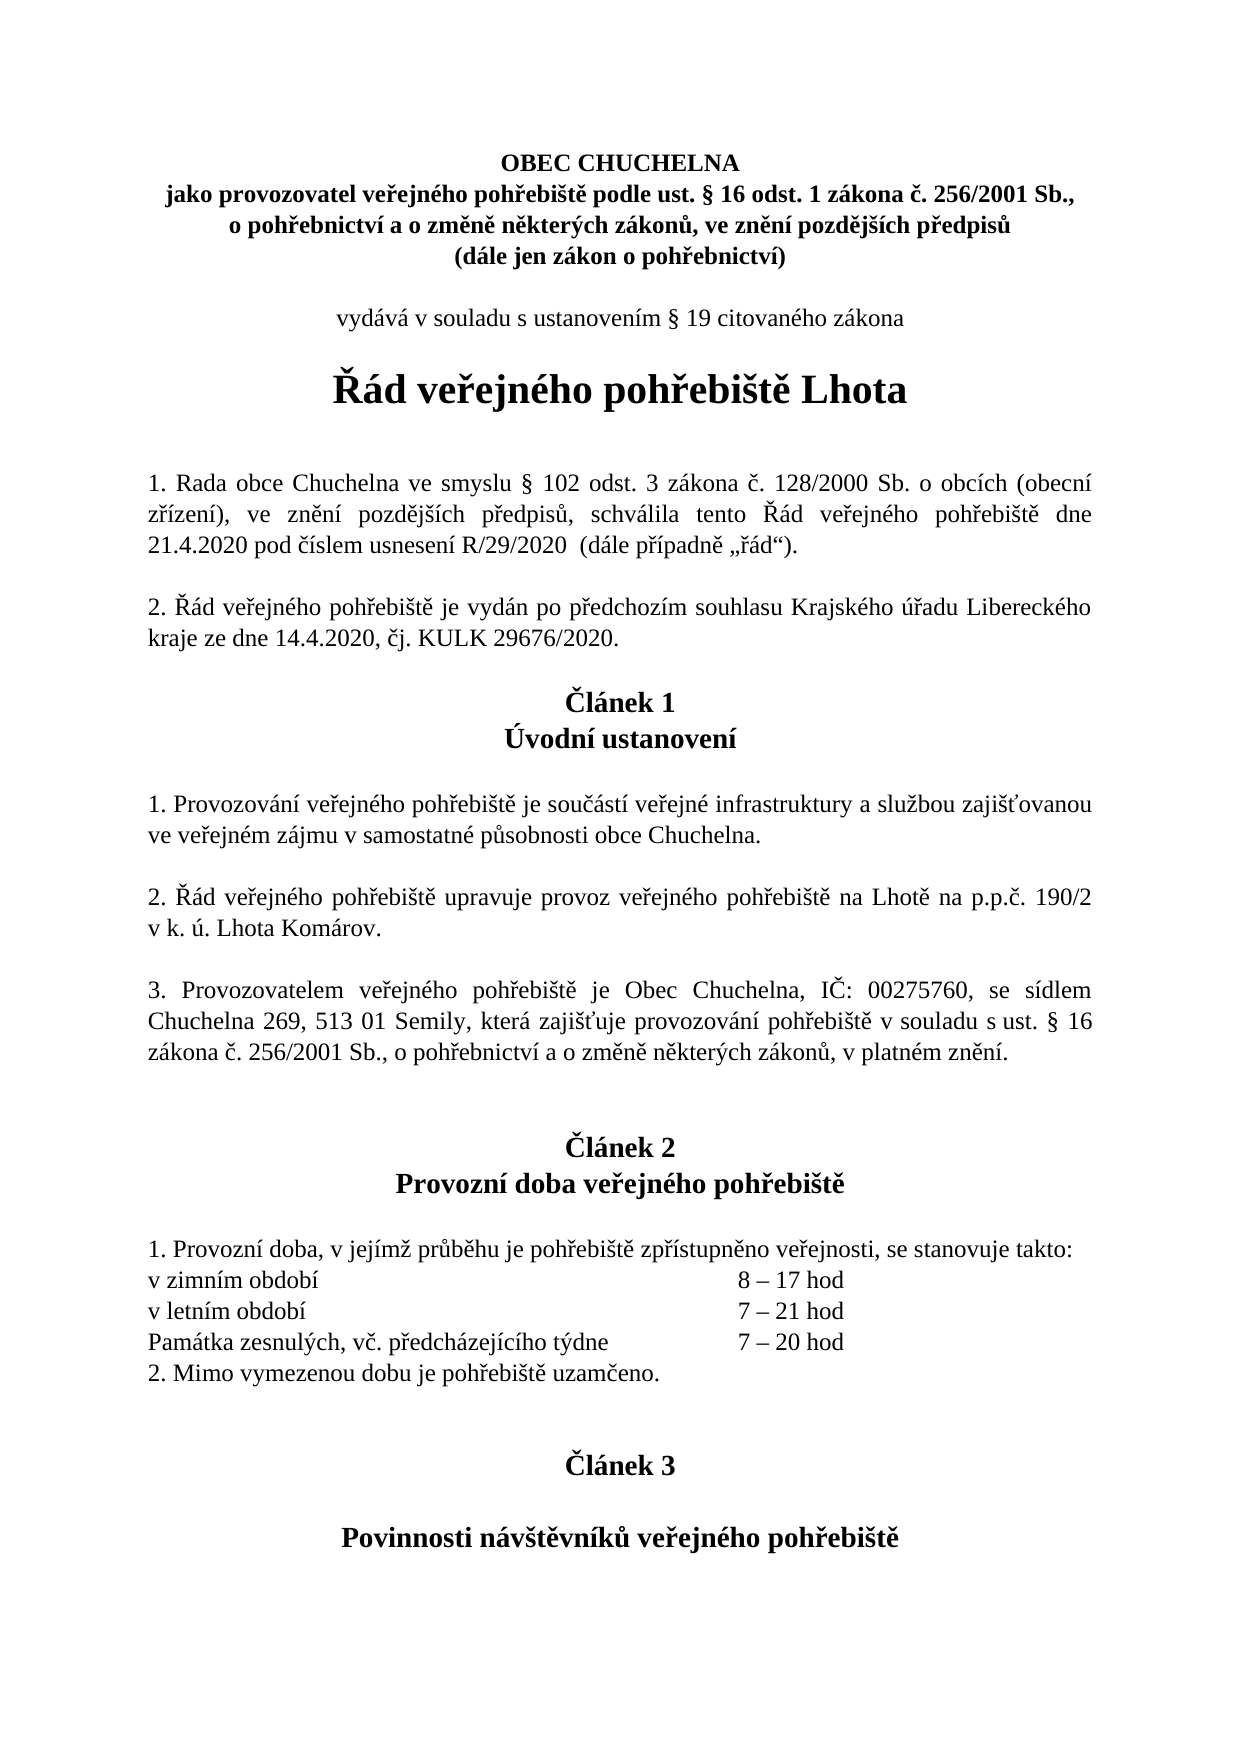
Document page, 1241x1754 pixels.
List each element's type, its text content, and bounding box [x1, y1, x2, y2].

text (dále jen zákon o pohřebnictví) [148, 241, 1093, 269]
text Provozní doba veřejného pohřebiště [148, 1166, 1093, 1200]
text 1. Provozování veřejného pohřebiště je součástí veřejné infrastruktury a službou zajišťovanou ve veřejném zájmu v samostatné působnosti obce Chuchelna. [148, 789, 1093, 849]
text 1. Provozní doba, v jejímž průběhu je pohřebiště zpřístupněno veřejnosti, se stanovuje takto: [148, 1234, 1093, 1262]
text v letním období 7 – 21 hod [148, 1296, 1093, 1324]
text 3. Provozovatelem veřejného pohřebiště je Obec Chuchelna, IČ: 00275760, se sídlem Chuchelna 269, 513 01 Semily, která zajišťuje provozování pohřebiště v souladu s ust. § 16 zákona č. 256/2001 Sb., o pohřebnictví a o změně některých zákonů, v platném znění. [148, 975, 1093, 1066]
text 2. Řád veřejného pohřebiště upravuje provoz veřejného pohřebiště na Lhotě na p.p.č. 190/2 v k. ú. Lhota Komárov. [148, 882, 1093, 942]
text 2. Mimo vymezenou dobu je pohřebiště uzamčeno. [148, 1358, 1093, 1387]
text jako provozovatel veřejného pohřebiště podle ust. § 16 odst. 1 zákona č. 256/2001 Sb., [148, 179, 1093, 207]
text Článek 2 [148, 1130, 1093, 1164]
text vydává v souladu s ustanovením § 19 citovaného zákona [148, 303, 1093, 332]
text 1. Rada obce Chuchelna ve smyslu § 102 odst. 3 zákona č. 128/2000 Sb. o obcích (obecní zřízení), ve znění pozdějších předpisů, schválila tento Řád veřejného pohřebiště dne 21.4.2020 pod číslem usnesení R/29/2020 (dále případně „řád“). [148, 468, 1093, 559]
text Památka zesnulých, vč. předcházejícího týdne 7 – 20 hod [148, 1327, 1093, 1356]
text 2. Řád veřejného pohřebiště je vydán po předchozím souhlasu Krajského úřadu Libereckého kraje ze dne 14.4.2020, čj. KULK 29676/2020. [148, 592, 1093, 652]
text OBEC CHUCHELNA [148, 148, 1093, 176]
text Řád veřejného pohřebiště Lhota [148, 365, 1093, 413]
text Článek 1 [148, 686, 1093, 719]
text Úvodní ustanovení [148, 722, 1093, 755]
text o pohřebnictví a o změně některých zákonů, ve znění pozdějších předpisů [148, 210, 1093, 238]
text Článek 3 [148, 1448, 1093, 1481]
text v zimním období 8 – 17 hod [148, 1265, 1093, 1293]
text Povinnosti návštěvníků veřejného pohřebiště [148, 1520, 1093, 1554]
